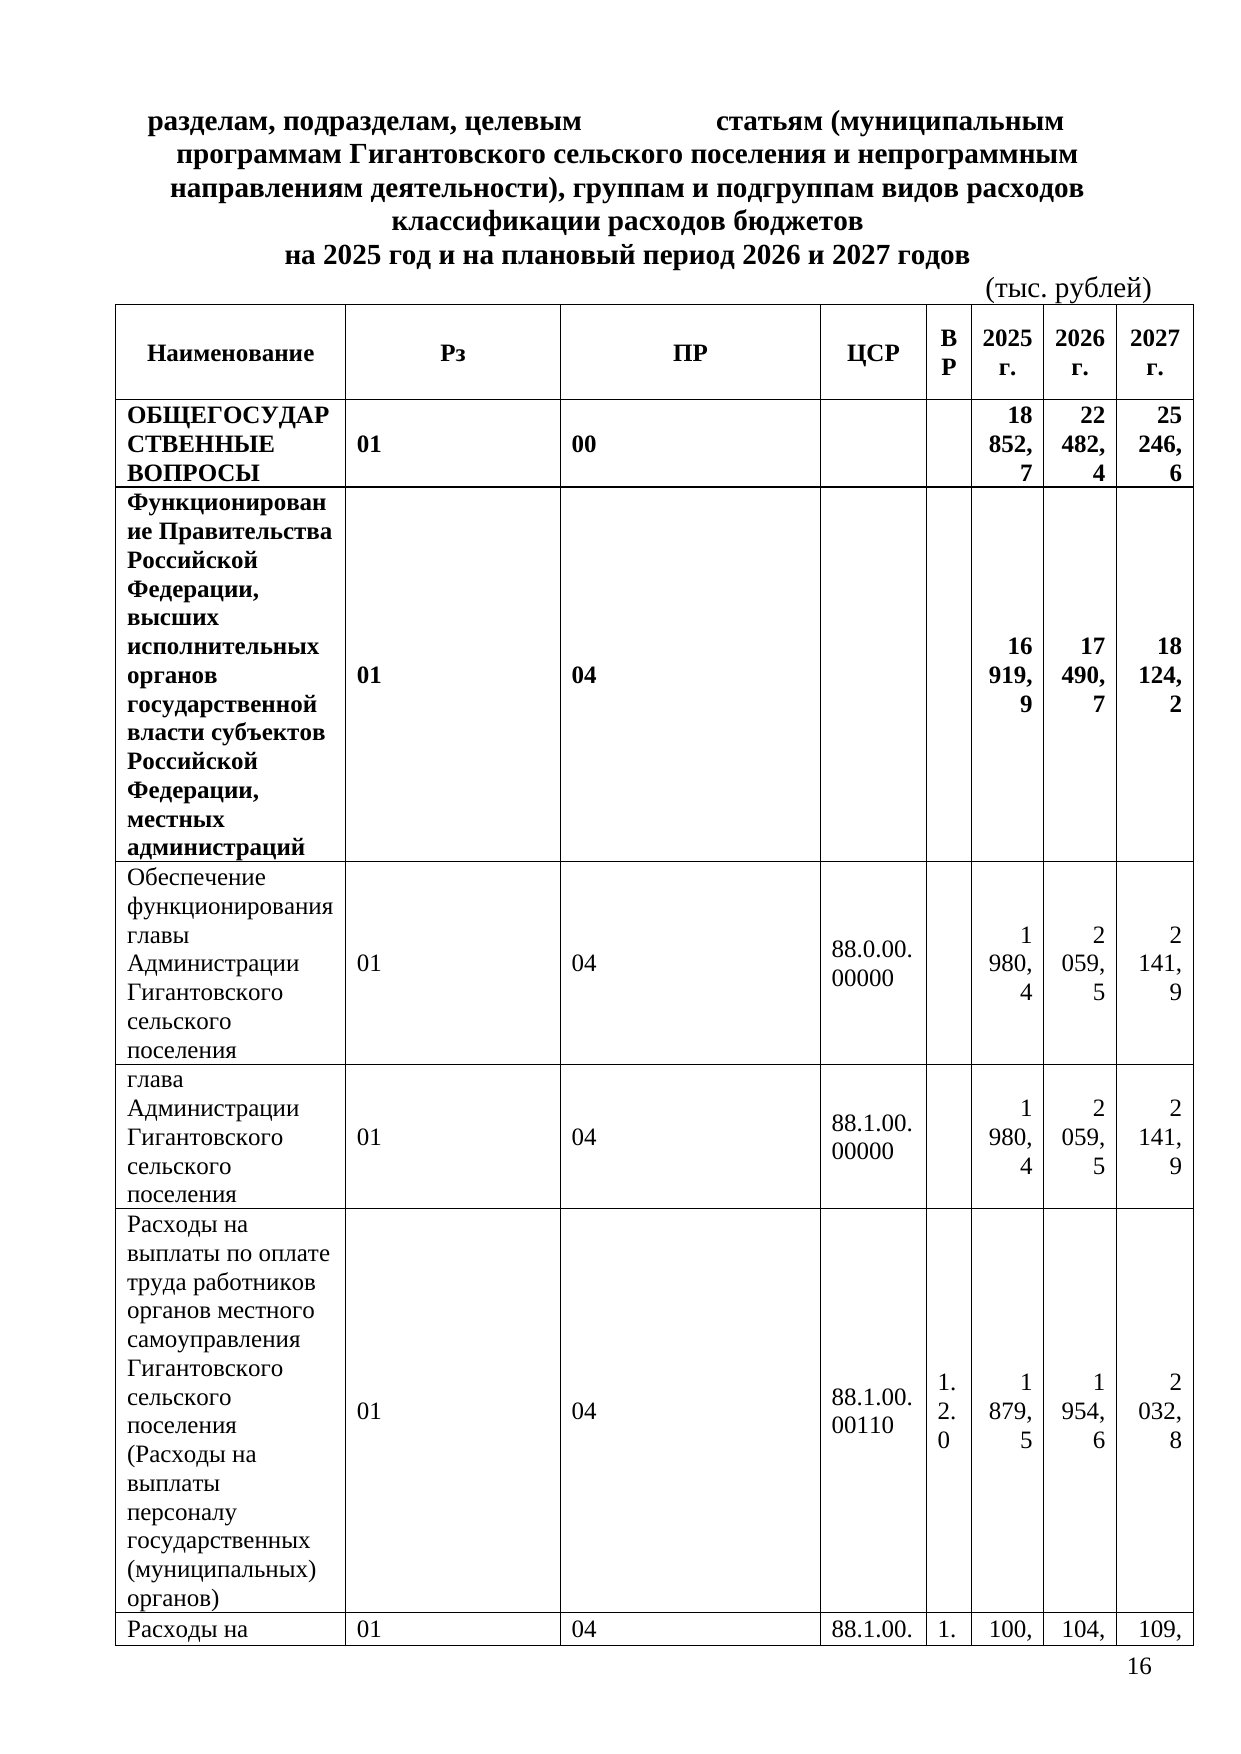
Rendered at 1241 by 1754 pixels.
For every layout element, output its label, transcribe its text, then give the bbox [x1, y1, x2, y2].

table_header 2027 г. [1117, 305, 1193, 399]
table_cell Функционирование Правительства Российской Федерации, высших исполнительных органов государственной власти субъектов Российской Федерации, местных администраций [116, 488, 345, 861]
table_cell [116, 1613, 345, 1645]
table_cell [821, 400, 926, 486]
table_cell 1 954,6 [1044, 1209, 1116, 1612]
table_cell 1 879,5 [972, 1209, 1043, 1612]
table_header Наименование [116, 305, 345, 399]
text разделам, подразделам, целевым статьям (муниципальным программам Гигантовского сельского поселения и непрограммным направлениям деятельности), группам и подгруппам видов расходов классификации расходов бюджетов [103, 103, 1152, 237]
table_cell 88.0.00.00000 [821, 862, 926, 1063]
table_cell 1 980,4 [972, 1065, 1043, 1208]
table_cell [927, 1065, 971, 1208]
table_cell 04 [561, 1065, 820, 1208]
table_cell 01 [346, 1065, 560, 1208]
table_cell 01 [346, 1613, 560, 1645]
table_cell 17 490,7 [1044, 488, 1116, 861]
table_header 2025 г. [972, 305, 1043, 399]
table_cell 01 [346, 862, 560, 1063]
table_cell 100,9 [972, 1613, 1043, 1645]
table_cell 01 [346, 1209, 560, 1612]
table_cell 2 059,5 [1044, 1065, 1116, 1208]
table_cell [927, 400, 971, 486]
table_cell 1 980,4 [972, 862, 1043, 1063]
table_cell [821, 488, 926, 861]
table_cell 1.2.0 [927, 1613, 971, 1645]
table_cell [927, 862, 971, 1063]
table_cell 2 032,8 [1117, 1209, 1193, 1612]
table_cell 01 [346, 400, 560, 486]
table_cell 00 [561, 400, 820, 486]
table_cell 04 [561, 862, 820, 1063]
table_cell 01 [346, 488, 560, 861]
table_cell 1.2.0 [927, 1209, 971, 1612]
table_header ПР [561, 305, 820, 399]
table_cell глава Администрации Гигантовского сельского поселения [116, 1065, 345, 1208]
table_cell 88.1.00.00110 [821, 1209, 926, 1612]
table_cell 2 141,9 [1117, 1065, 1193, 1208]
table_cell 2 059,5 [1044, 862, 1116, 1063]
table_cell 22 482,4 [1044, 400, 1116, 486]
table_header ВР [927, 305, 971, 399]
table_cell 18 124,2 [1117, 488, 1193, 861]
text на 2025 год и на плановый период 2026 и 2027 годов [103, 237, 1152, 270]
table_cell 25 246,6 [1117, 400, 1193, 486]
table_cell Обеспечение функционирования главы Администрации Гигантовского сельского поселения [116, 862, 345, 1063]
table_header ЦСР [821, 305, 926, 399]
table_header 2026 г. [1044, 305, 1116, 399]
table_cell 16 919,9 [972, 488, 1043, 861]
table_header Рз [346, 305, 560, 399]
table_cell ОБЩЕГОСУДАРСТВЕННЫЕ ВОПРОСЫ [116, 400, 345, 486]
table_cell 88.1.00.00000 [821, 1065, 926, 1208]
table_cell 04 [561, 488, 820, 861]
table_cell 04 [561, 1209, 820, 1612]
table_cell 18 852,7 [972, 400, 1043, 486]
table_cell 88.1.00.00190 [821, 1613, 926, 1645]
table_cell [927, 488, 971, 861]
table_cell 109,1 [1117, 1613, 1193, 1645]
table_cell 104,9 [1044, 1613, 1116, 1645]
table_cell 04 [561, 1613, 820, 1645]
table_cell 2 141,9 [1117, 862, 1193, 1063]
table_cell Расходы на выплаты по оплате труда работников органов местного самоуправления Гигантовского сельского поселения (Расходы на выплаты персоналу государственных (муниципальных) органов) [116, 1209, 345, 1612]
text (тыс. рублей) [103, 270, 1152, 304]
